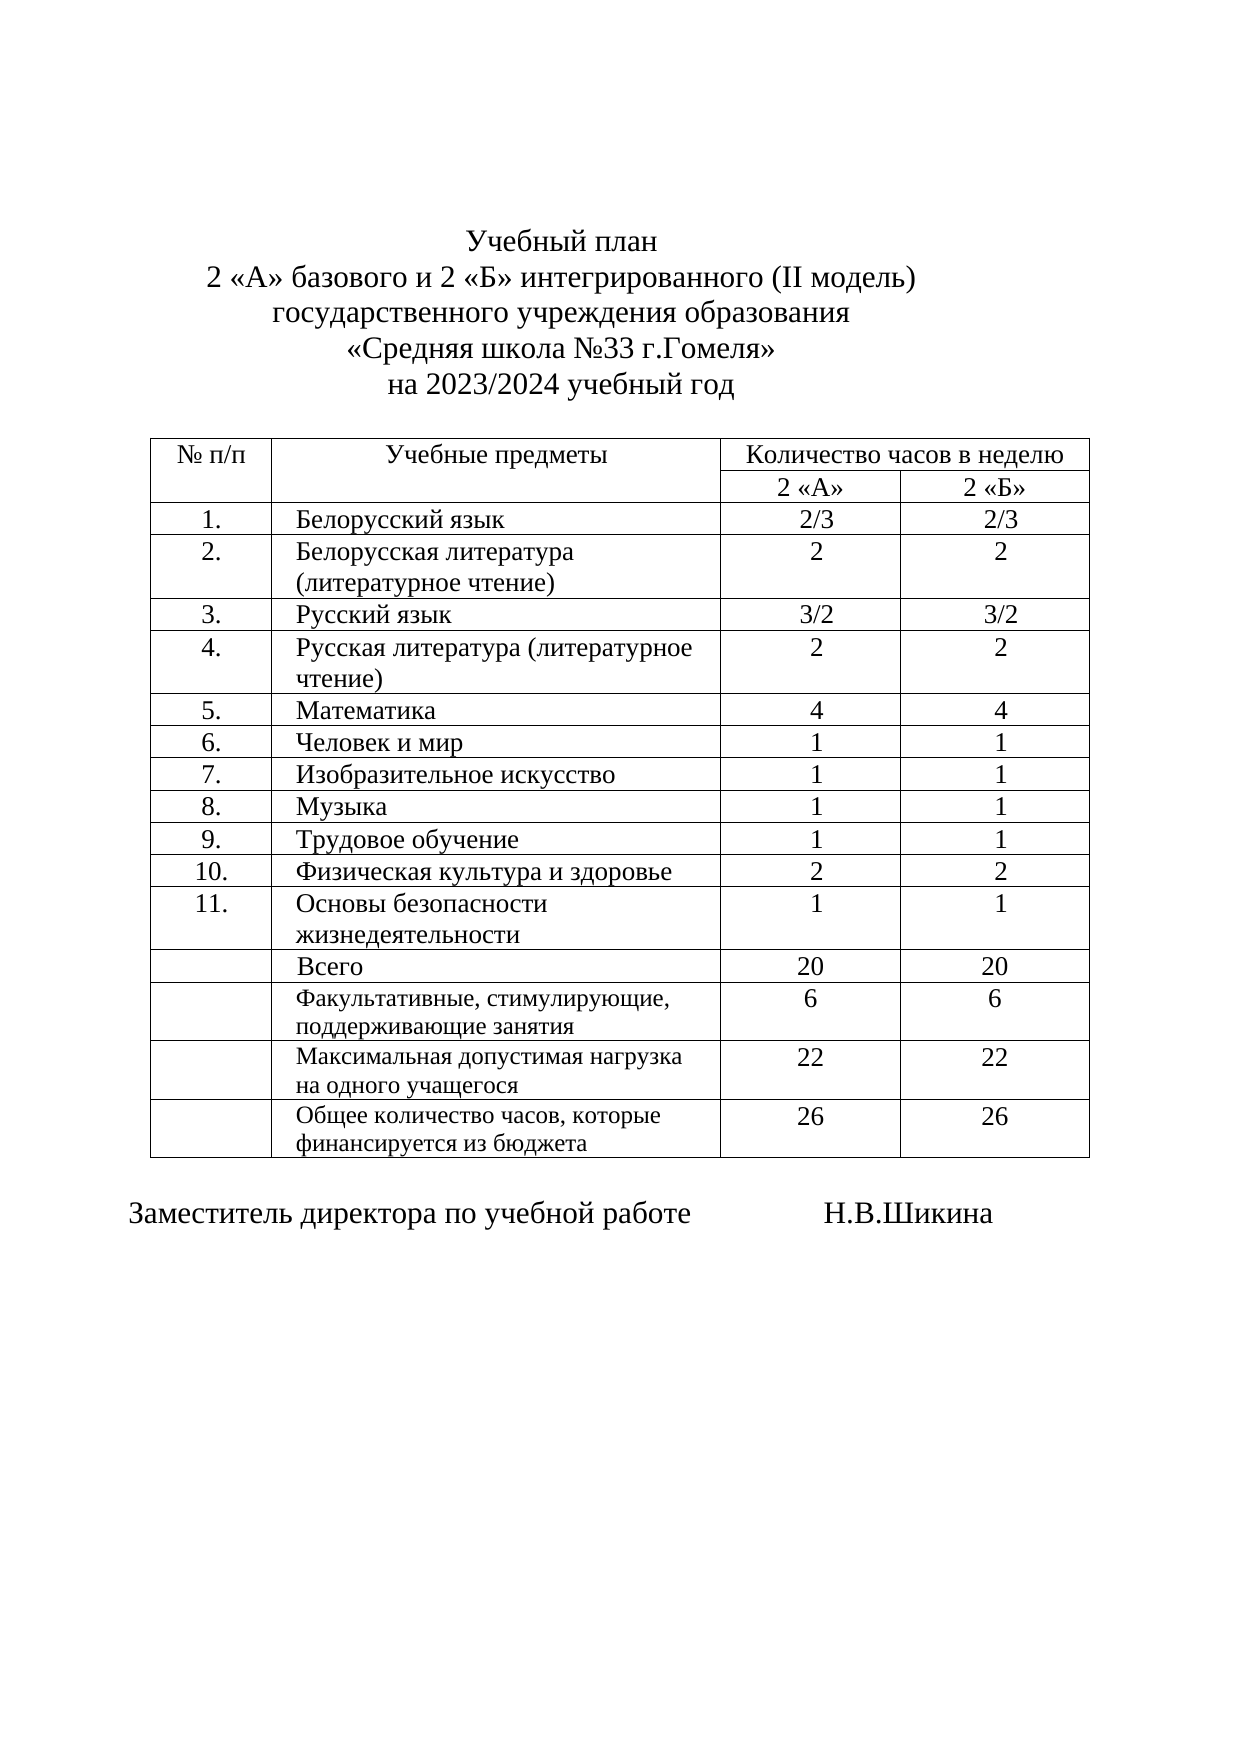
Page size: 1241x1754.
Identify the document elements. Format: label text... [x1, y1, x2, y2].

table_cell Математика [272, 694, 720, 725]
table_cell 4. [151, 631, 271, 693]
text государственного учреждения образования [32, 294, 1090, 330]
table_cell Максимальная допустимая нагрузка на одного учащегося [272, 1041, 720, 1099]
table_cell 5. [151, 694, 271, 725]
table_cell 22 [901, 1041, 1089, 1099]
table_header Количество часов в неделю [721, 439, 1089, 470]
table_cell 10. [151, 855, 271, 886]
table_cell 6 [721, 983, 900, 1040]
text Заместитель директора по учебной работе Н.В.Шикина [32, 1194, 1090, 1230]
text «Средняя школа №33 г.Гомеля» [32, 330, 1090, 366]
table_cell 26 [721, 1100, 900, 1157]
table_cell [151, 1100, 271, 1157]
table_header № п/п [151, 439, 271, 502]
table_cell 3/2 [901, 599, 1089, 629]
table_cell Изобразительное искусство [272, 758, 720, 789]
table_cell Факультативные, стимулирующие, поддерживающие занятия [272, 983, 720, 1040]
table_cell Основы безопасности жизнедеятельности [272, 887, 720, 949]
table_cell 1 [901, 758, 1089, 789]
table_cell 26 [901, 1100, 1089, 1157]
table_cell 3/2 [721, 599, 900, 629]
table_cell Русский язык [272, 599, 720, 629]
table_cell 22 [721, 1041, 900, 1099]
table_cell 2/3 [721, 503, 900, 534]
table_cell 20 [721, 950, 900, 982]
table_cell 1 [901, 887, 1089, 949]
table_cell 1. [151, 503, 271, 534]
table_cell 2 [721, 535, 900, 597]
table_cell Человек и мир [272, 726, 720, 757]
table_cell 2 [721, 631, 900, 693]
table_cell Белорусская литература (литературное чтение) [272, 535, 720, 597]
table_cell 9. [151, 823, 271, 854]
table_cell Белорусский язык [272, 503, 720, 534]
table_cell [151, 950, 271, 982]
table_cell Музыка [272, 791, 720, 822]
table_cell 1 [901, 726, 1089, 757]
table_cell 2 «А» [721, 471, 900, 502]
table_cell [151, 1041, 271, 1099]
table_cell 3. [151, 599, 271, 629]
table_cell Всего [272, 950, 720, 982]
table_cell 1 [721, 791, 900, 822]
text на 2023/2024 учебный год [32, 366, 1090, 402]
table_cell Русская литература (литературное чтение) [272, 631, 720, 693]
table_header Учебные предметы [272, 439, 720, 502]
table_cell 4 [721, 694, 900, 725]
table_cell [151, 983, 271, 1040]
table_cell 7. [151, 758, 271, 789]
table_cell 2 [901, 631, 1089, 693]
table_cell 2 [901, 535, 1089, 597]
table_cell 1 [901, 823, 1089, 854]
table_cell 8. [151, 791, 271, 822]
table_cell Физическая культура и здоровье [272, 855, 720, 886]
table_cell Трудовое обучение [272, 823, 720, 854]
table_cell Общее количество часов, которые финансируется из бюджета [272, 1100, 720, 1157]
table_cell 1 [721, 758, 900, 789]
table_cell 6. [151, 726, 271, 757]
table_cell 2 «Б» [901, 471, 1089, 502]
text Учебный план [32, 222, 1090, 258]
table_cell 1 [721, 726, 900, 757]
table_cell 1 [901, 791, 1089, 822]
table_cell 2 [901, 855, 1089, 886]
table_cell 2/3 [901, 503, 1089, 534]
table_cell 1 [721, 823, 900, 854]
table_cell 2. [151, 535, 271, 597]
table_cell 6 [901, 983, 1089, 1040]
table_cell 2 [721, 855, 900, 886]
text 2 «А» базового и 2 «Б» интегрированного (II модель) [32, 258, 1090, 294]
table_cell 11. [151, 887, 271, 949]
table_cell 4 [901, 694, 1089, 725]
table_cell 1 [721, 887, 900, 949]
table_cell 20 [901, 950, 1089, 982]
